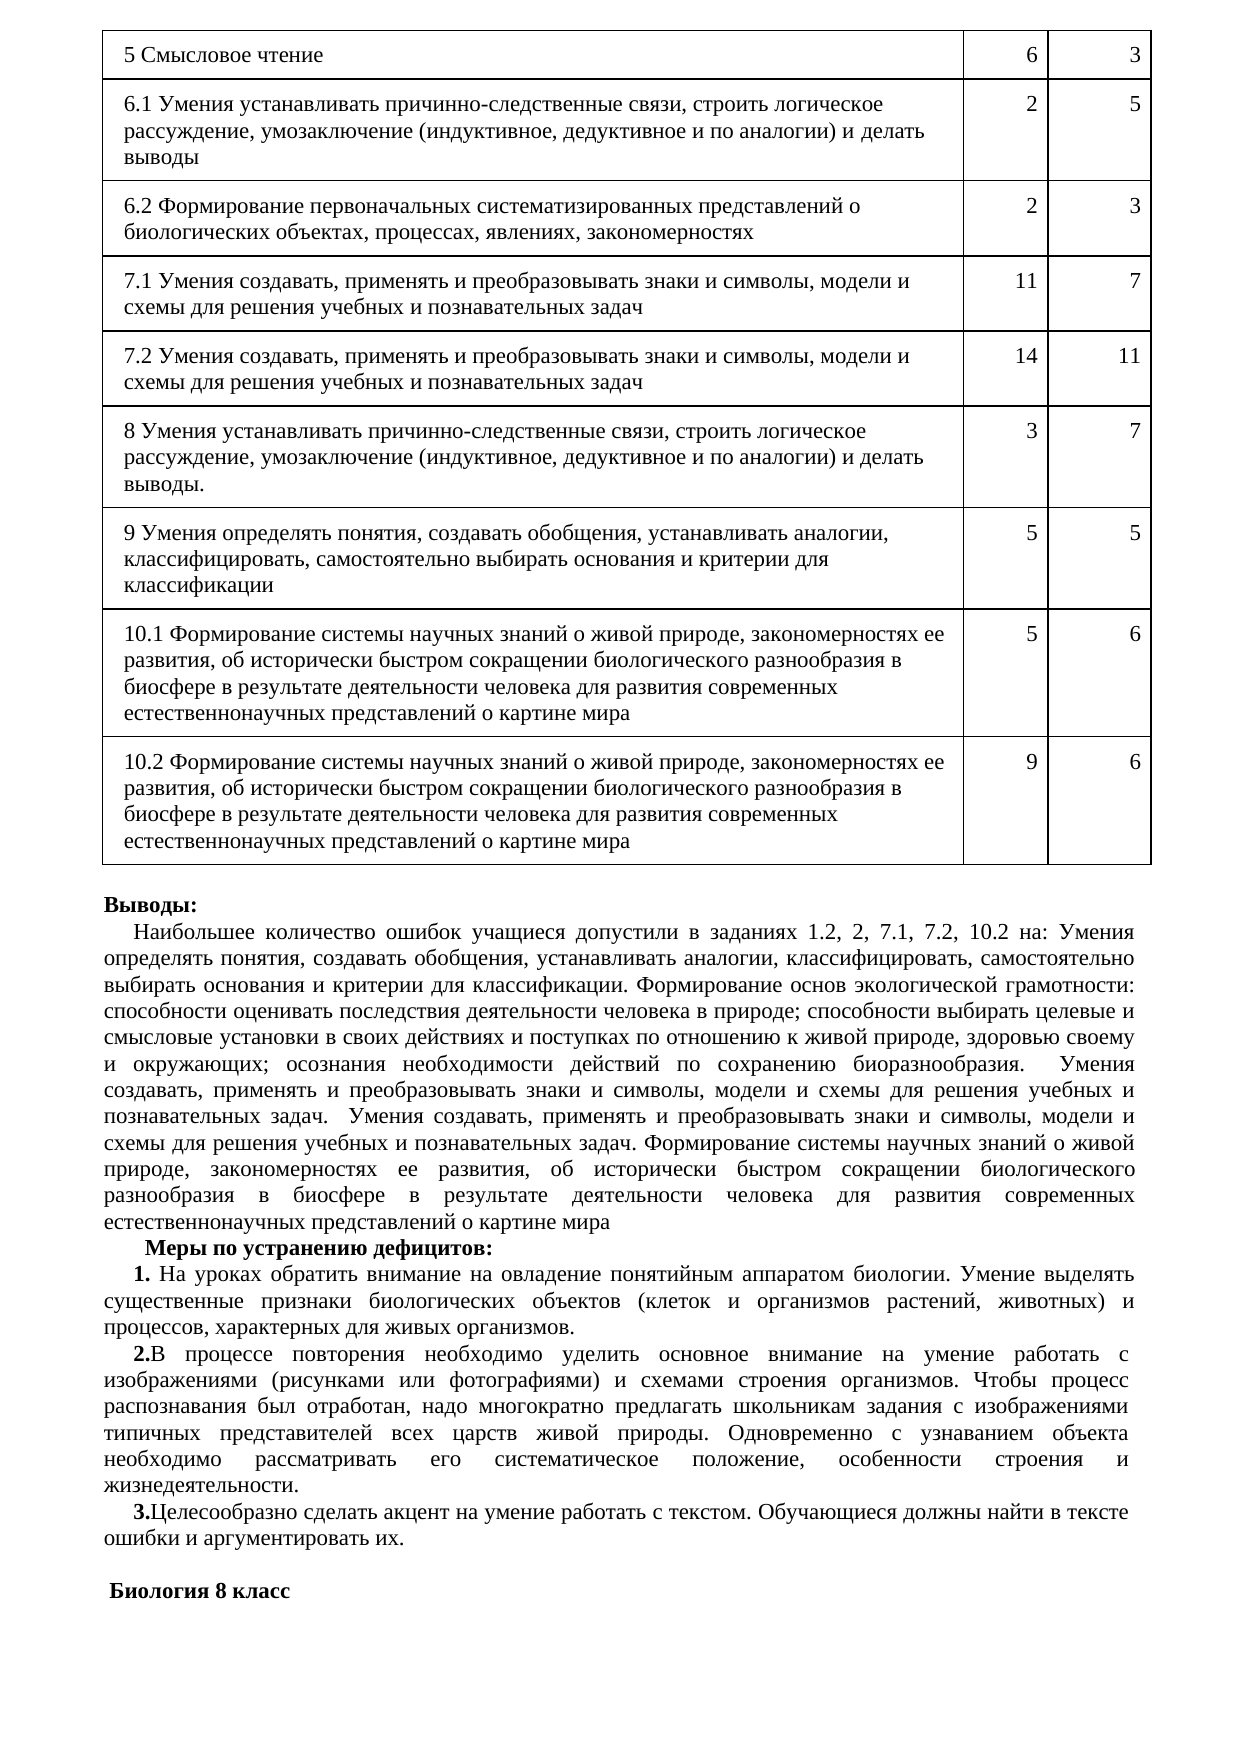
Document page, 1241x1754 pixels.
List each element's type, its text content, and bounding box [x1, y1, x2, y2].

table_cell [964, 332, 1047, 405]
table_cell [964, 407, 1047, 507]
text Выводы: [103, 892, 1137, 918]
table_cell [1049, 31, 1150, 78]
text Меры по устранению дефицитов: [103, 1234, 1137, 1261]
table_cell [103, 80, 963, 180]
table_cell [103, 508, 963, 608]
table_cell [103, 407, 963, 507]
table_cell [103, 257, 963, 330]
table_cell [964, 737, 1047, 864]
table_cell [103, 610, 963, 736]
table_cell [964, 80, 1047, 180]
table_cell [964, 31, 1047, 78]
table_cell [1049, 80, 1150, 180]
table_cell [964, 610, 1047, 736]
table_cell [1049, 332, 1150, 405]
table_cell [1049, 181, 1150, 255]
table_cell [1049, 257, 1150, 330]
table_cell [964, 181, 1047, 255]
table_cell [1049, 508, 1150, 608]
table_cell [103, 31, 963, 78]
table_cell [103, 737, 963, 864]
text Наибольшее количество ошибок учащиеся допустили в заданиях 1.2, 2, 7.1, 7.2, 10.2 на: Умения определять понятия, создавать обобщения, устанавливать аналогии, классифицировать, самостоятельно выбирать основания и критерии для классификации. Формирование основ экологической грамотности: способности оценивать последствия деятельности человека в природе; способности выбирать целевые и смысловые установки в своих действиях и поступках по отношению к живой природе, здоровью своему и окружающих; осознания необходимости действий по сохранению биоразнообразия. Умения создавать, применять и преобразовывать знаки и символы, модели и схемы для решения учебных и познавательных задач. Умения создавать, применять и преобразовывать знаки и символы, модели и схемы для решения учебных и познавательных задач. Формирование системы научных знаний о живой природе, закономерностях ее развития, об исторически быстром сокращении биологического разнообразия в биосфере в результате деятельности человека для развития современных естественнонаучных представлений о картине мира [103, 918, 1137, 1234]
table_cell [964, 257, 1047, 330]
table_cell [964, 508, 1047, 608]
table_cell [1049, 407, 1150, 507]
text 3.Целесообразно сделать акцент на умение работать с текстом. Обучающиеся должны найти в тексте ошибки и аргументировать их. [103, 1498, 1130, 1550]
text 1. На уроках обратить внимание на овладение понятийным аппаратом биологии. Умение выделять существенные признаки биологических объектов (клеток и организмов растений, животных) и процессов, характерных для живых организмов. [103, 1261, 1137, 1339]
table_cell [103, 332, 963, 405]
text Биология 8 класс [103, 1577, 1137, 1603]
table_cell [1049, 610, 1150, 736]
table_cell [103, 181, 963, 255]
text 2.В процессе повторения необходимо уделить основное внимание на умение работать с изображениями (рисунками или фотографиями) и схемами строения организмов. Чтобы процесс распознавания был отработан, надо многократно предлагать школьникам задания с изображениями типичных представителей всех царств живой природы. Одновременно с узнаванием объекта необходимо рассматривать его систематическое положение, особенности строения и жизнедеятельности. [103, 1339, 1130, 1498]
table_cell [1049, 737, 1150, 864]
